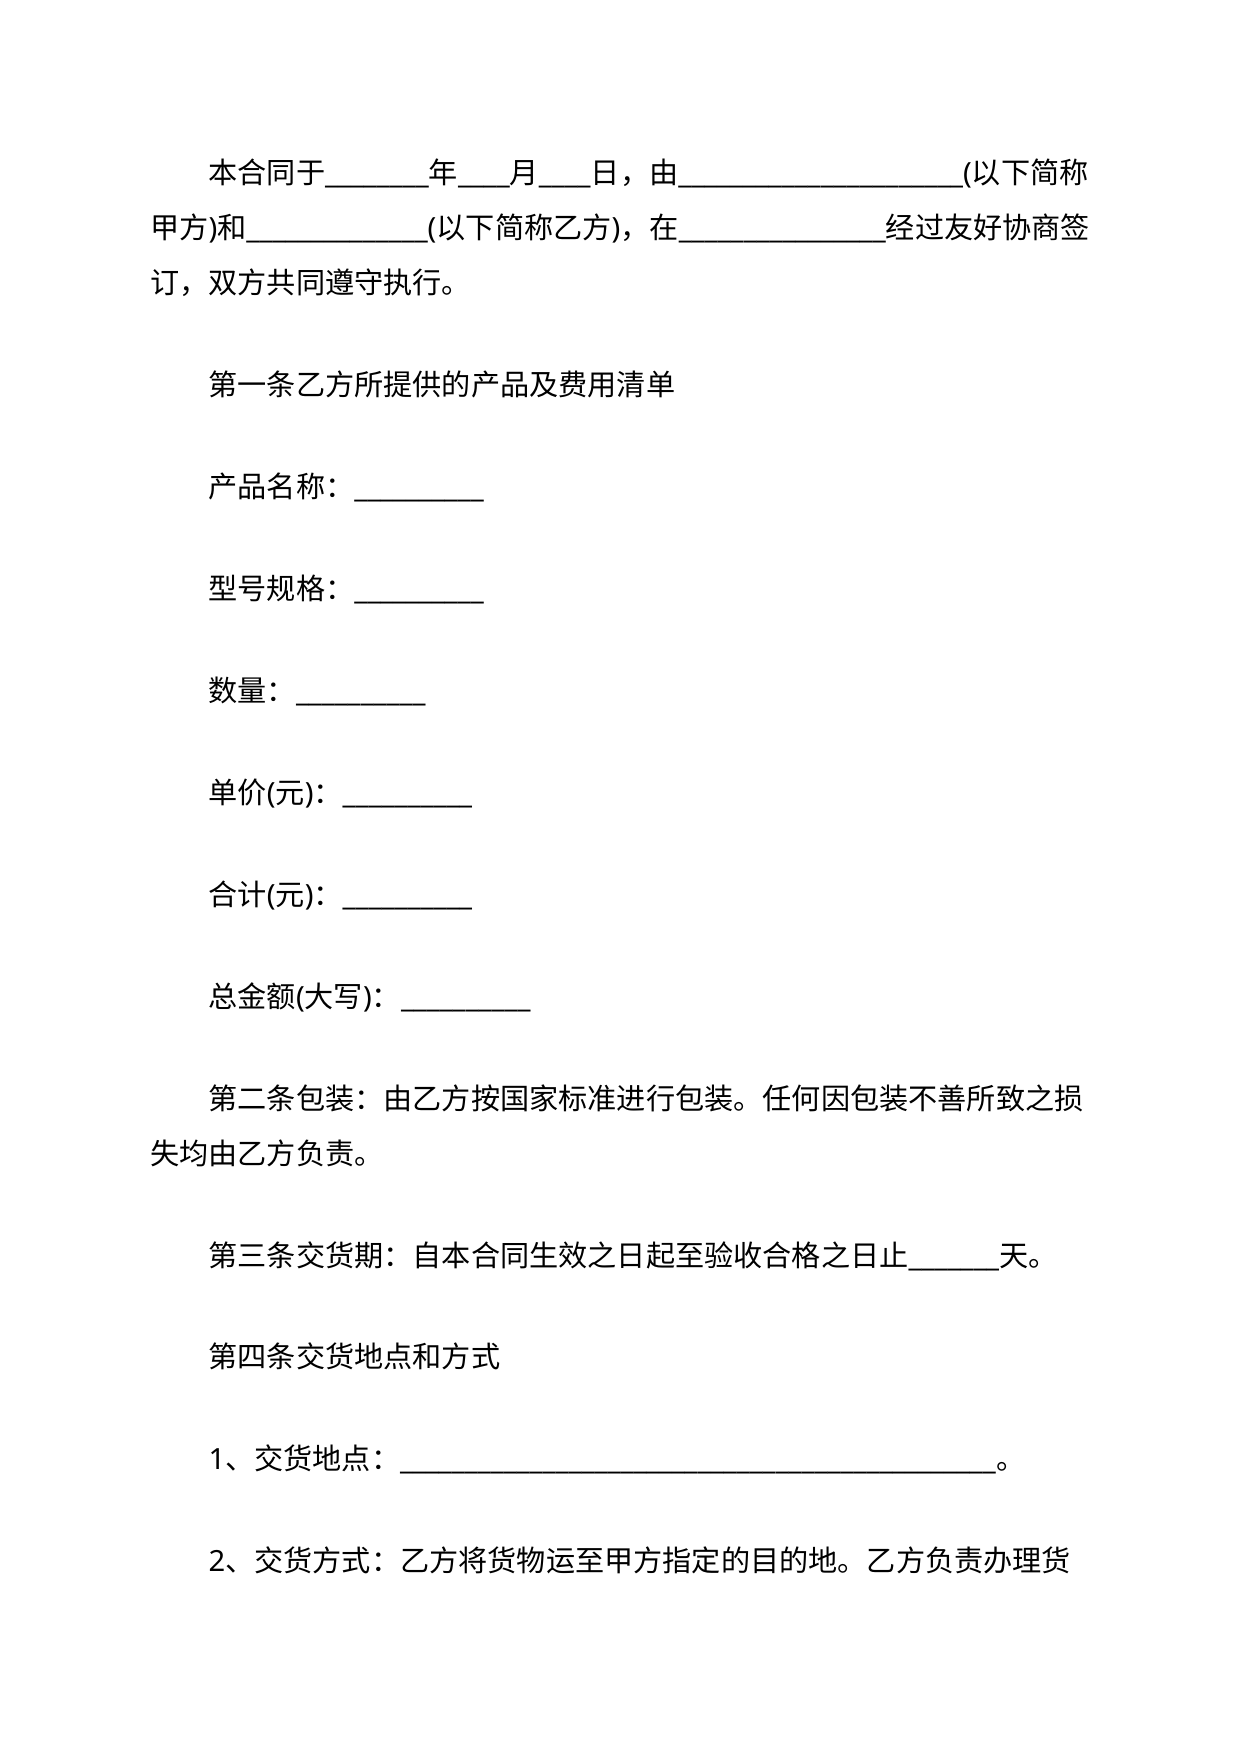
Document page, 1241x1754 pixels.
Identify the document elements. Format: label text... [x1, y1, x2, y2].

text 产品名称：__________ [150, 463, 1090, 506]
text 数量：__________ [150, 667, 1090, 710]
text 第四条交货地点和方式 [150, 1334, 1090, 1376]
text 1、交货地点：______________________________________________。 [150, 1436, 1090, 1478]
text 第三条交货期：自本合同生效之日起至验收合格之日止_______天。 [150, 1232, 1090, 1274]
text 总金额(大写)：__________ [150, 973, 1090, 1016]
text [150, 1538, 1090, 1580]
text 单价(元)：__________ [150, 769, 1090, 812]
text 本合同于________年____月____日，由______________________(以下简称甲方)和______________(以下简称乙方)，在________________经过友好协商签订，双方共同遵守执行。 [150, 150, 1090, 302]
text 第一条乙方所提供的产品及费用清单 [150, 362, 1090, 404]
text 合计(元)：__________ [150, 871, 1090, 914]
text 型号规格：__________ [150, 566, 1090, 608]
text 第二条包装：由乙方按国家标准进行包装。任何因包装不善所致之损失均由乙方负责。 [150, 1075, 1090, 1173]
